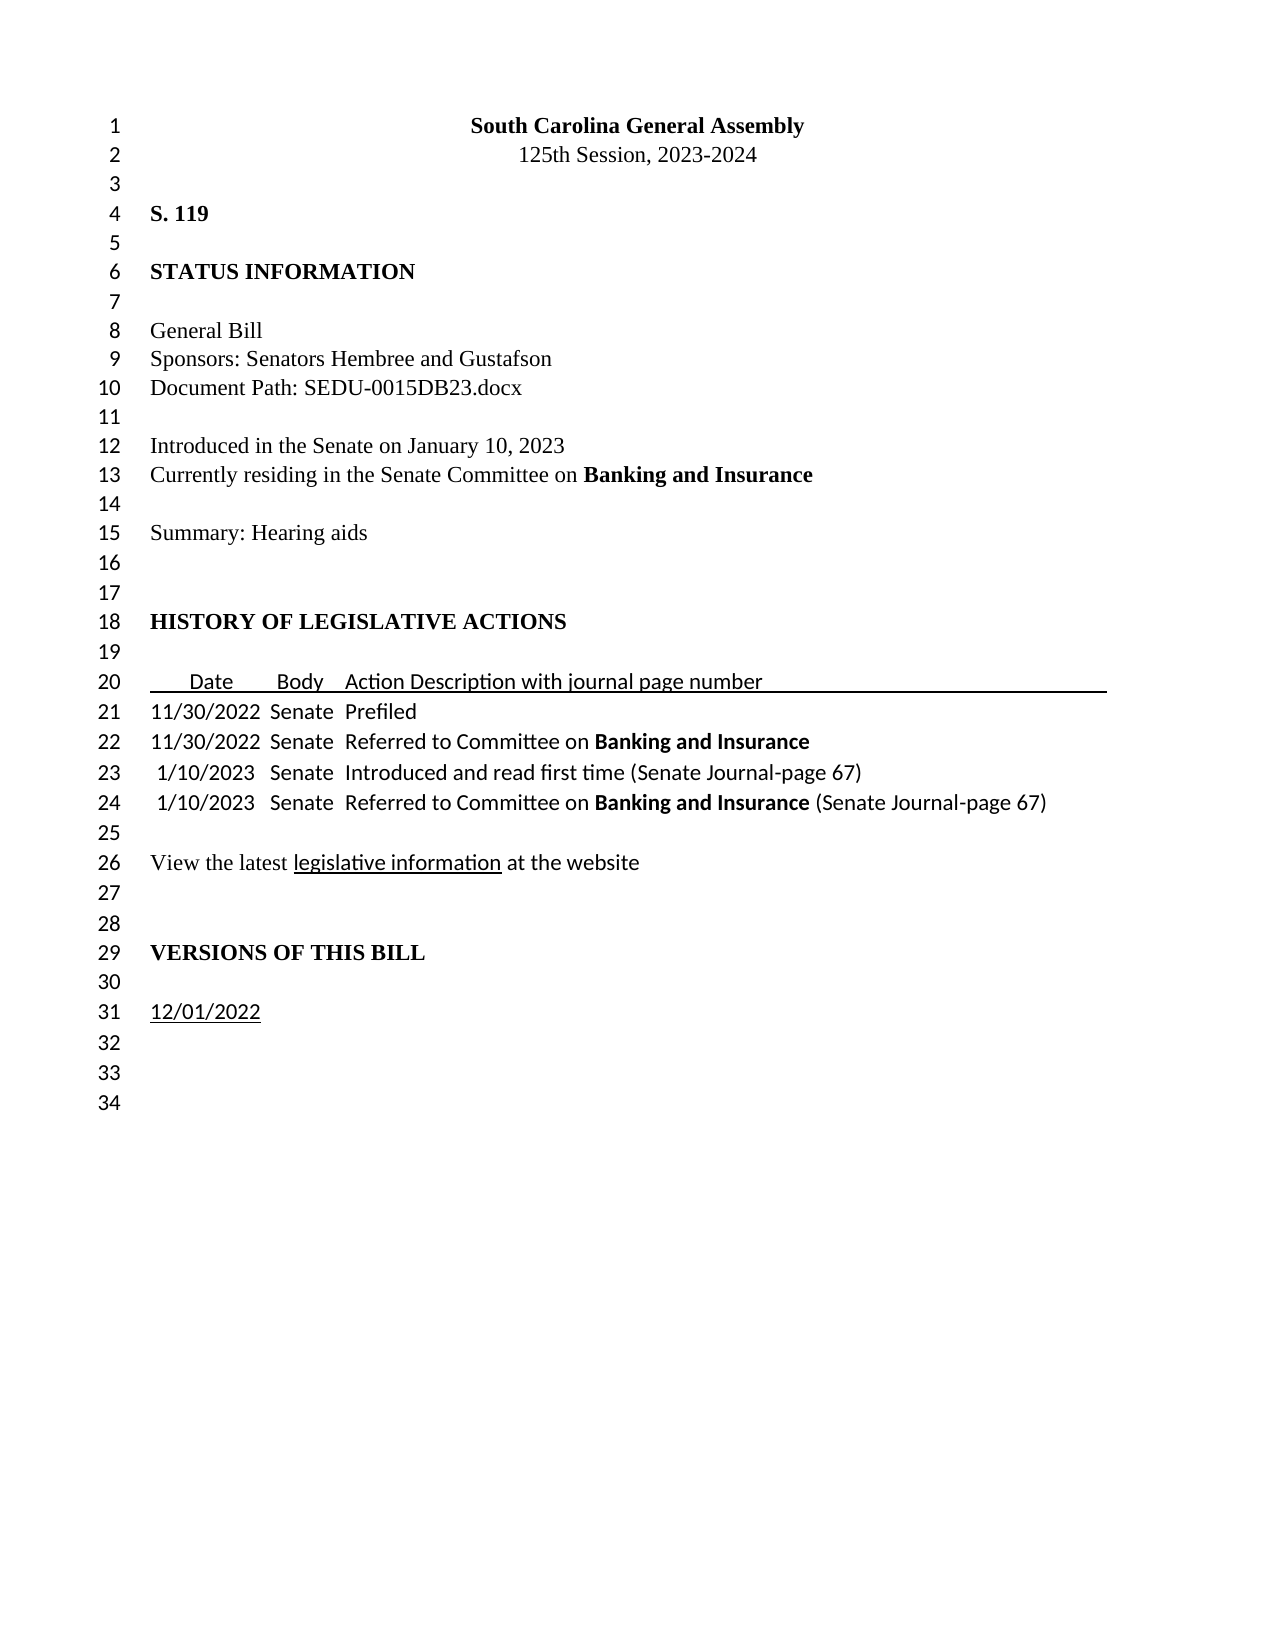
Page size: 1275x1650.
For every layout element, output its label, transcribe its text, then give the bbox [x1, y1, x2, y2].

text S. 119 [150, 199, 1125, 226]
text Sponsors: Senators Hembree and Gustafson [150, 345, 1125, 372]
text HISTORY OF LEGISLATIVE ACTIONS [150, 608, 1125, 635]
text Document Path: SEDU-0015DB23.docx [150, 374, 1125, 400]
text 125th Session, 2023-2024 [150, 141, 1125, 167]
text 11/30/2022 Senate Prefiled [150, 697, 1125, 725]
text Introduced in the Senate on January 10, 2023 [150, 432, 1125, 459]
text VERSIONS OF THIS BILL [150, 939, 1125, 965]
text General Bill [150, 317, 1125, 343]
text Currently residing in the Senate Committee on Banking and Insurance [150, 461, 1125, 487]
text South Carolina General Assembly [150, 112, 1125, 139]
text 1/10/2023 Senate Introduced and read first time (Senate Journal-page 67) [150, 758, 1125, 786]
text View the latest legislative information at the website [150, 848, 1125, 876]
text 12/01/2022 [150, 997, 1125, 1026]
text 1/10/2023 Senate Referred to Committee on Banking and Insurance (Senate Journal-page 67) [150, 788, 1125, 816]
text STATUS INFORMATION [150, 258, 1125, 284]
text Date Body Action Description with journal page number [150, 667, 1125, 695]
text 11/30/2022 Senate Referred to Committee on Banking and Insurance [150, 727, 1125, 755]
text Summary: Hearing aids [150, 519, 1125, 546]
